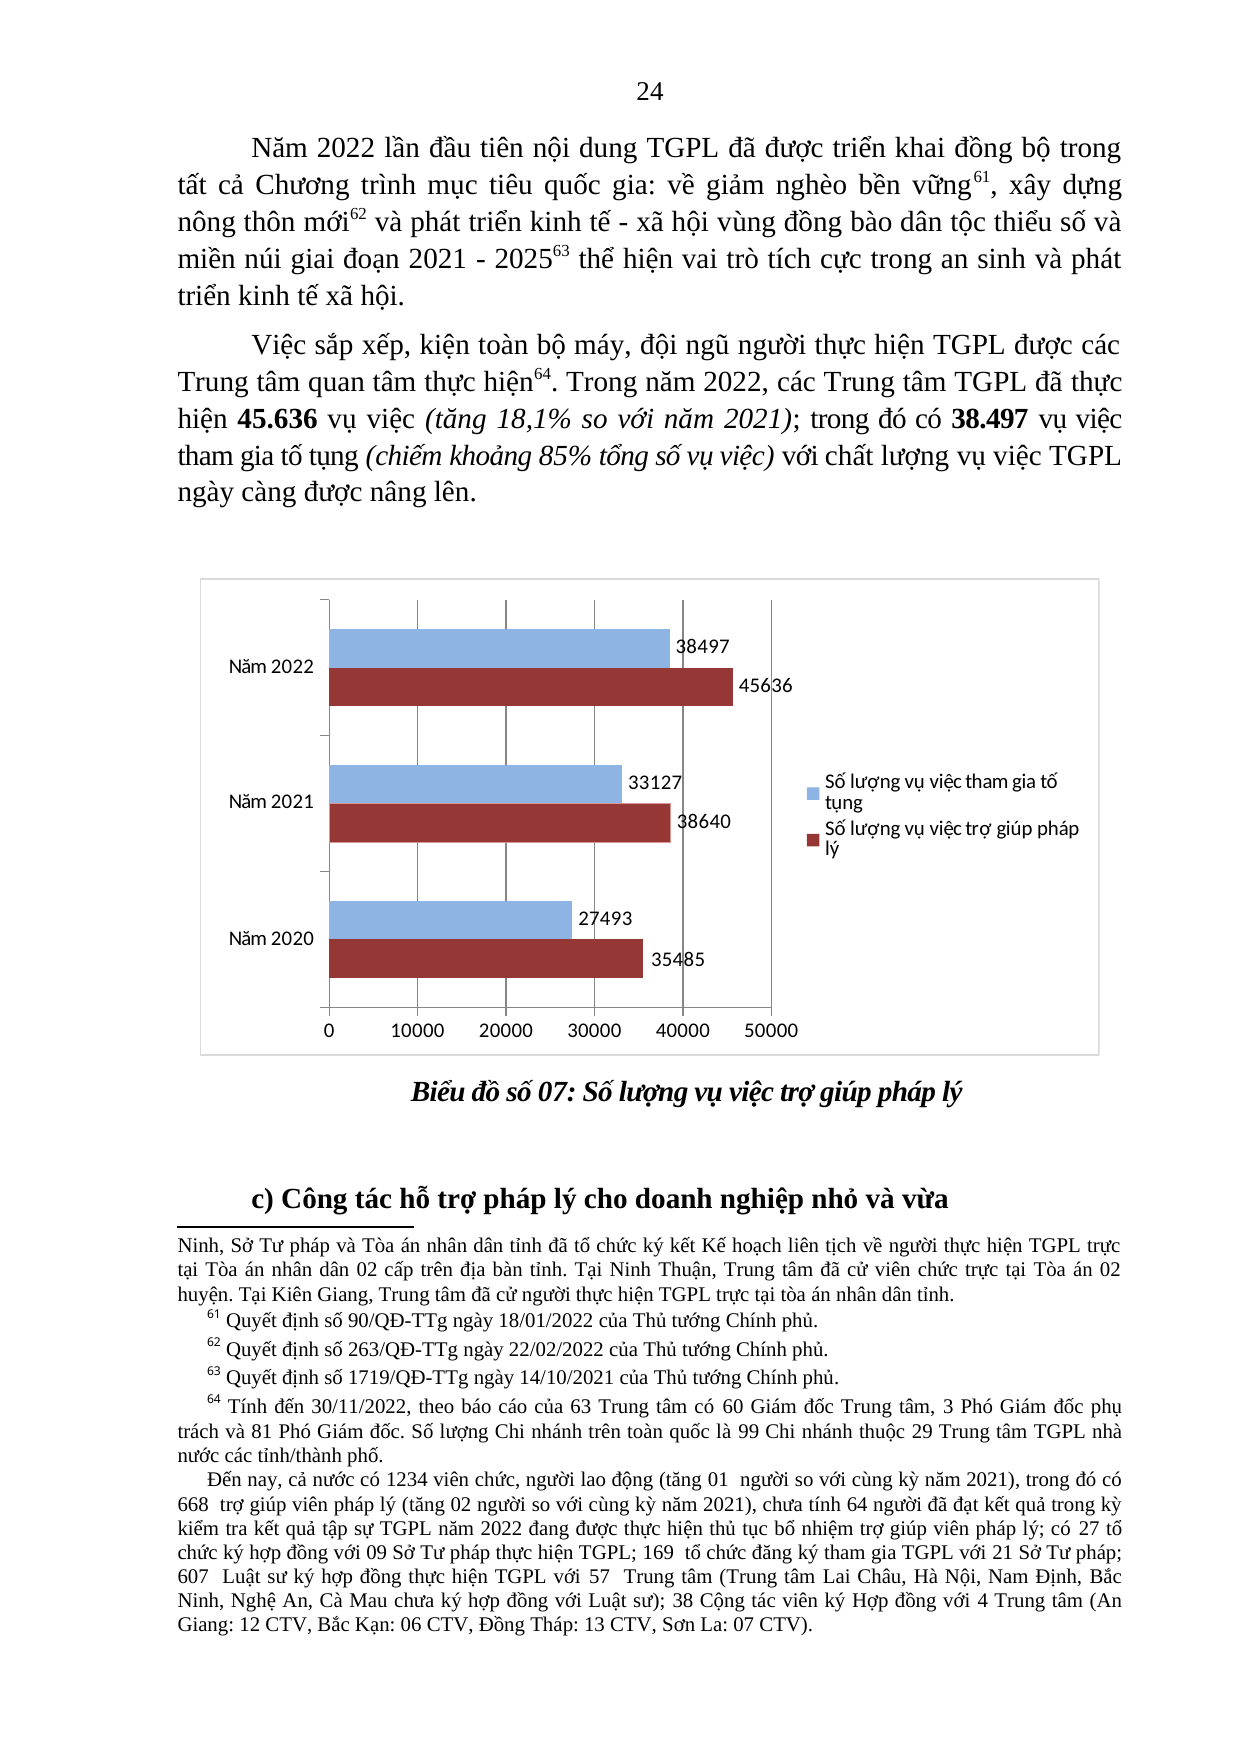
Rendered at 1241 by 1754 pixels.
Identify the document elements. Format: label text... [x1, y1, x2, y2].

text Biểu đồ số 07: Số lượng vụ việc trợ giúp pháp lý [177, 1074, 1122, 1107]
text Năm 2022 lần đầu tiên nội dung TGPL đã được triển khai đồng bộ trong tất cả Chương trình mục tiêu quốc gia: về giảm nghèo bền vững, xây dựng nông thôn mới và phát triển kinh tế - xã hội vùng đồng bào dân tộc thiểu số và miền núi giai đoạn 2021 - 2025 thể hiện vai trò tích cực trong an sinh và phát triển kinh tế xã hội. [177, 130, 1122, 311]
text c) Công tác hỗ trợ pháp lý cho doanh nghiệp nhỏ và vừa [177, 1181, 1120, 1214]
text Việc sắp xếp, kiện toàn bộ máy, đội ngũ người thực hiện TGPL được các Trung tâm quan tâm thực hiện. Trong năm 2022, các Trung tâm TGPL đã thực hiện 45.636 vụ việc (tăng 18,1% so với năm 2021); trong đó có 38.497 vụ việc tham gia tố tụng (chiếm khoảng 85% tổng số vụ việc) với chất lượng vụ việc TGPL ngày càng được nâng lên. [177, 327, 1122, 508]
